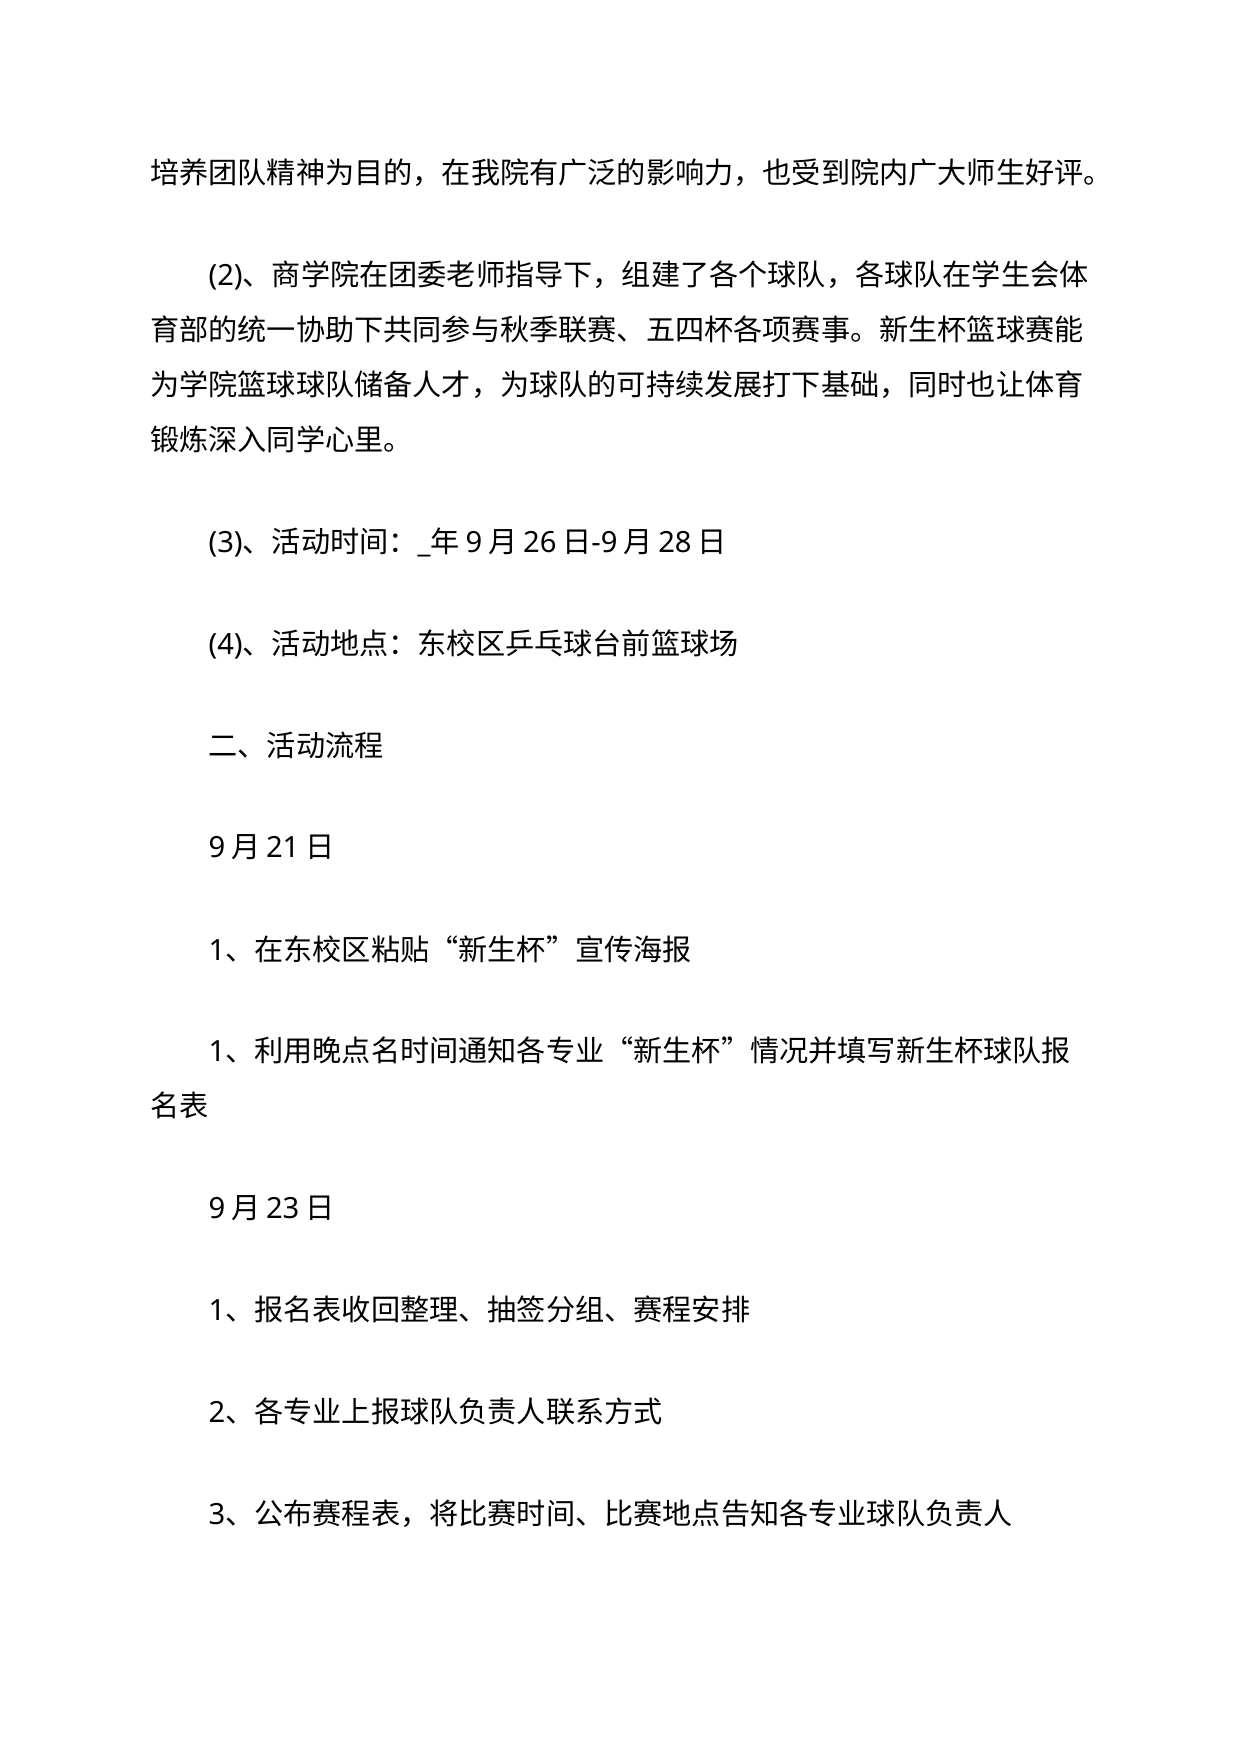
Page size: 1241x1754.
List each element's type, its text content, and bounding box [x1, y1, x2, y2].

text 1、利用晚点名时间通知各专业“新生杯”情况并填写新生杯球队报名表 [150, 1028, 1090, 1125]
text (2)、商学院在团委老师指导下，组建了各个球队，各球队在学生会体育部的统一协助下共同参与秋季联赛、五四杯各项赛事。新生杯篮球赛能为学院篮球球队储备人才，为球队的可持续发展打下基础，同时也让体育锻炼深入同学心里。 [150, 252, 1090, 459]
text 1、在东校区粘贴“新生杯”宣传海报 [150, 926, 1090, 968]
text (4)、活动地点：东校区乒乓球台前篮球场 [150, 620, 1090, 663]
text 9月21日 [150, 824, 1090, 866]
text 9月23日 [150, 1185, 1090, 1227]
text 3、公布赛程表，将比赛时间、比赛地点告知各专业球队负责人 [150, 1491, 1090, 1533]
text 1、报名表收回整理、抽签分组、赛程安排 [150, 1287, 1090, 1329]
text (3)、活动时间：_年9月26日-9月28日 [150, 518, 1090, 561]
text 二、活动流程 [150, 722, 1090, 764]
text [150, 150, 1090, 192]
text 2、各专业上报球队负责人联系方式 [150, 1389, 1090, 1431]
